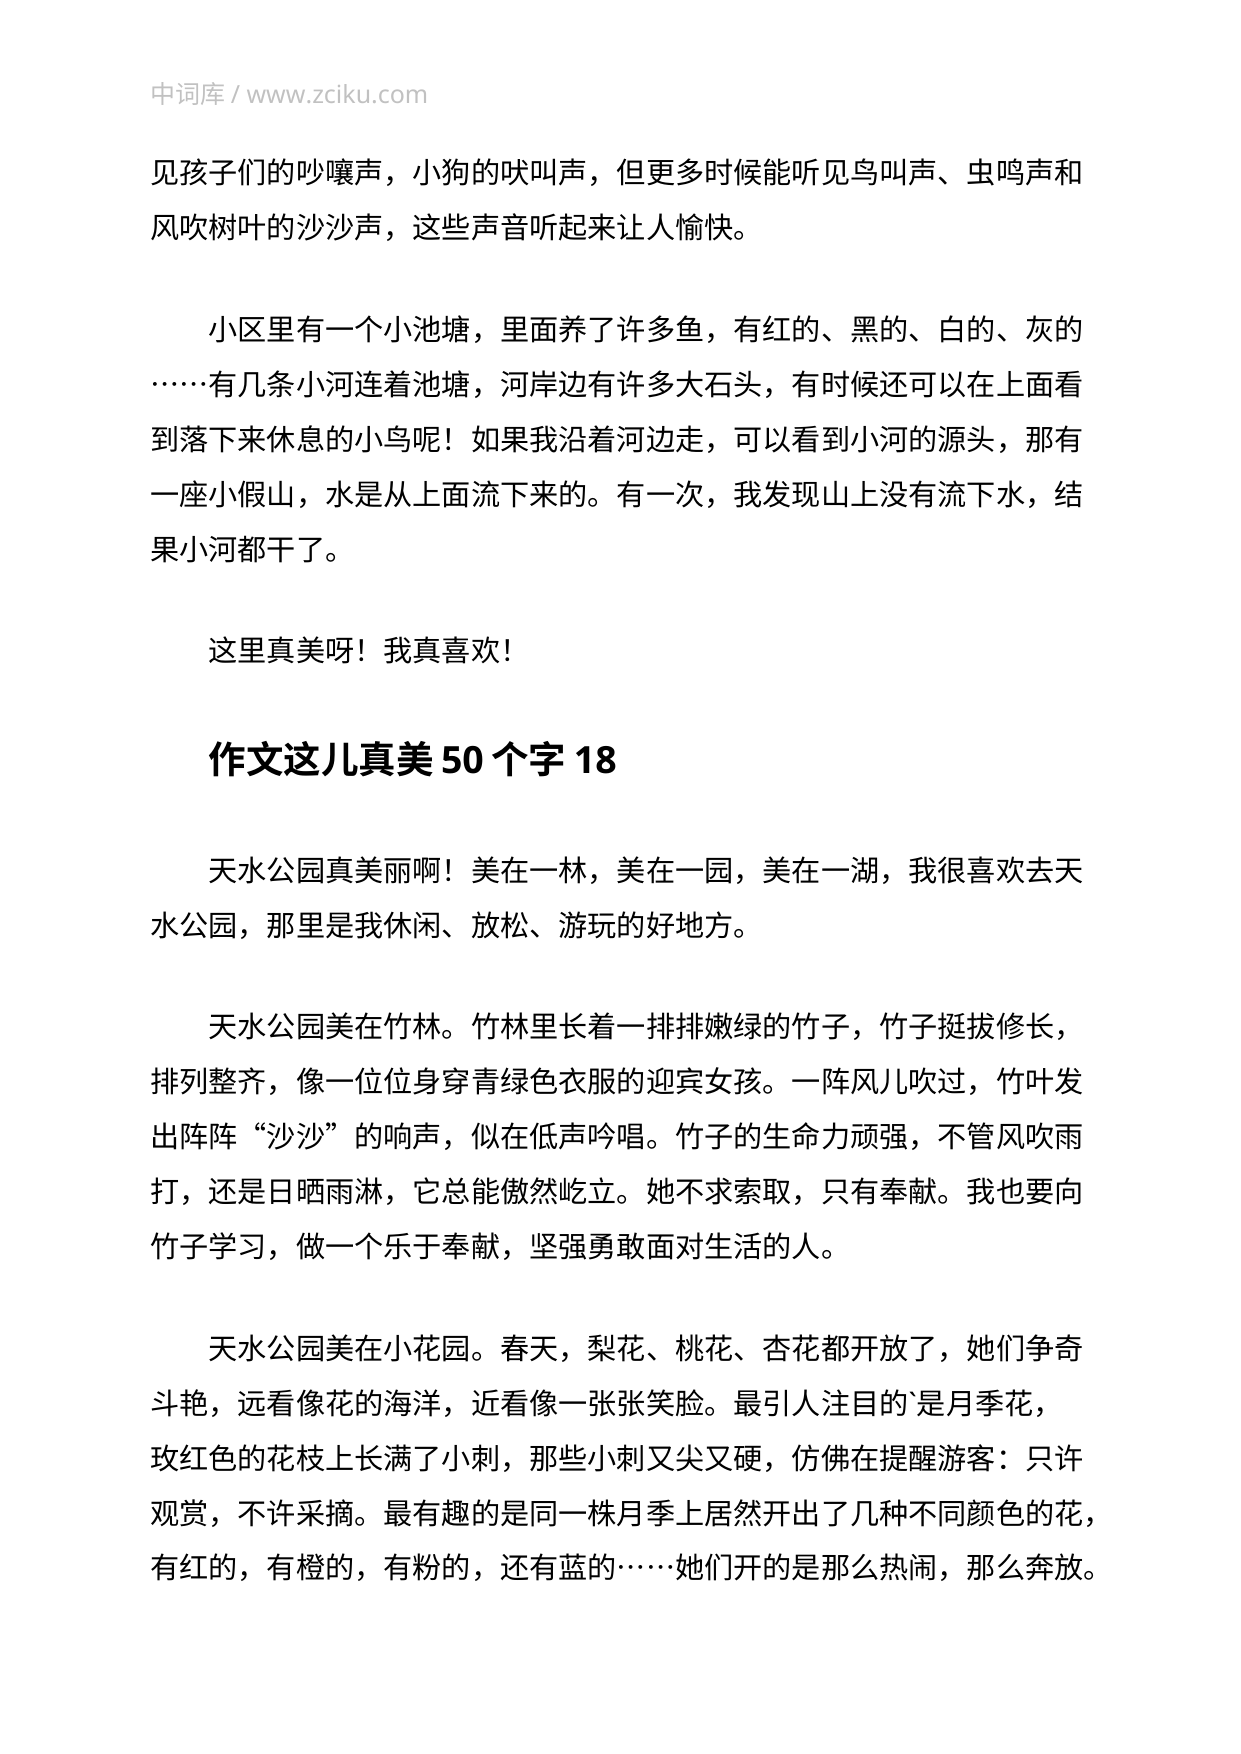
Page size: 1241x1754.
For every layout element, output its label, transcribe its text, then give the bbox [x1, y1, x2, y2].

text 作文这儿真美50个字18 [150, 730, 1090, 784]
text 天水公园真美丽啊！美在一林，美在一园，美在一湖，我很喜欢去天水公园，那里是我休闲、放松、游玩的好地方。 [150, 847, 1090, 944]
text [150, 1325, 1090, 1587]
text 这里真美呀！我真喜欢！ [150, 628, 1090, 670]
text 天水公园美在竹林。竹林里长着一排排嫩绿的竹子，竹子挺拔修长，排列整齐，像一位位身穿青绿色衣服的迎宾女孩。一阵风儿吹过，竹叶发出阵阵“沙沙”的响声，似在低声吟唱。竹子的生命力顽强，不管风吹雨打，还是日晒雨淋，它总能傲然屹立。她不求索取，只有奉献。我也要向竹子学习，做一个乐于奉献，坚强勇敢面对生活的人。 [150, 1004, 1090, 1266]
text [150, 150, 1090, 247]
text 小区里有一个小池塘，里面养了许多鱼，有红的、黑的、白的、灰的……有几条小河连着池塘，河岸边有许多大石头，有时候还可以在上面看到落下来休息的小鸟呢！如果我沿着河边走，可以看到小河的源头，那有一座小假山，水是从上面流下来的。有一次，我发现山上没有流下水，结果小河都干了。 [150, 307, 1090, 568]
